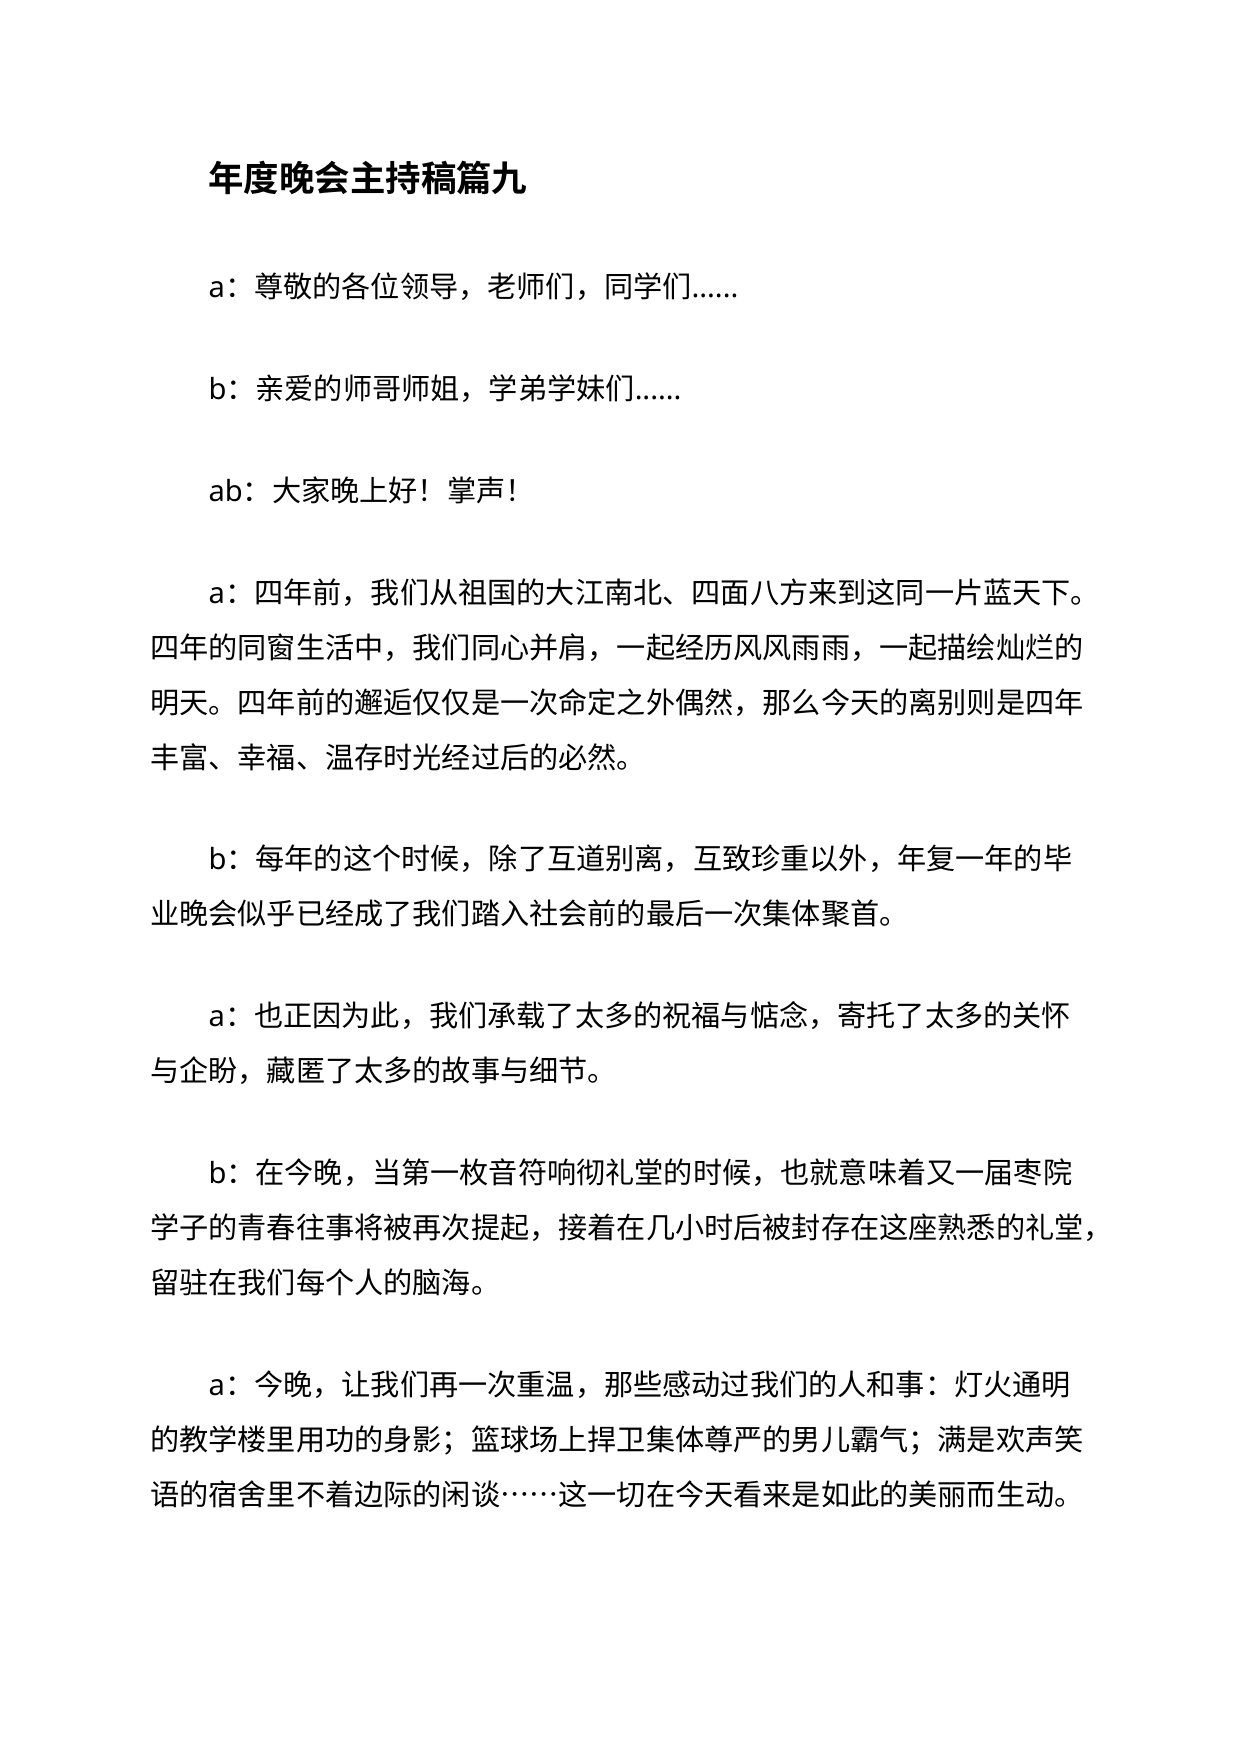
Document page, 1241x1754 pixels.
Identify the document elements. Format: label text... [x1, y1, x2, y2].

text a：也正因为此，我们承载了太多的祝福与惦念，寄托了太多的关怀与企盼，藏匿了太多的故事与细节。 [150, 993, 1090, 1090]
text a：今晚，让我们再一次重温，那些感动过我们的人和事：灯火通明的教学楼里用功的身影；篮球场上捍卫集体尊严的男儿霸气；满是欢声笑语的宿舍里不着边际的闲谈……这一切在今天看来是如此的美丽而生动。 [150, 1361, 1090, 1513]
text b：每年的这个时候，除了互道别离，互致珍重以外，年复一年的毕业晚会似乎已经成了我们踏入社会前的最后一次集体聚首。 [150, 836, 1090, 933]
text a：尊敬的各位领导，老师们，同学们...... [150, 263, 1090, 306]
text b：在今晚，当第一枚音符响彻礼堂的时候，也就意味着又一届枣院学子的青春往事将被再次提起，接着在几小时后被封存在这座熟悉的礼堂，留驻在我们每个人的脑海。 [150, 1149, 1090, 1302]
text 年度晚会主持稿篇九 [150, 150, 1090, 201]
text a：四年前，我们从祖国的大江南北、四面八方来到这同一片蓝天下。四年的同窗生活中，我们同心并肩，一起经历风风雨雨，一起描绘灿烂的明天。四年前的邂逅仅仅是一次命定之外偶然，那么今天的离别则是四年丰富、幸福、温存时光经过后的必然。 [150, 569, 1090, 776]
text ab：大家晚上好！掌声！ [150, 467, 1090, 510]
text b：亲爱的师哥师姐，学弟学妹们...... [150, 365, 1090, 408]
